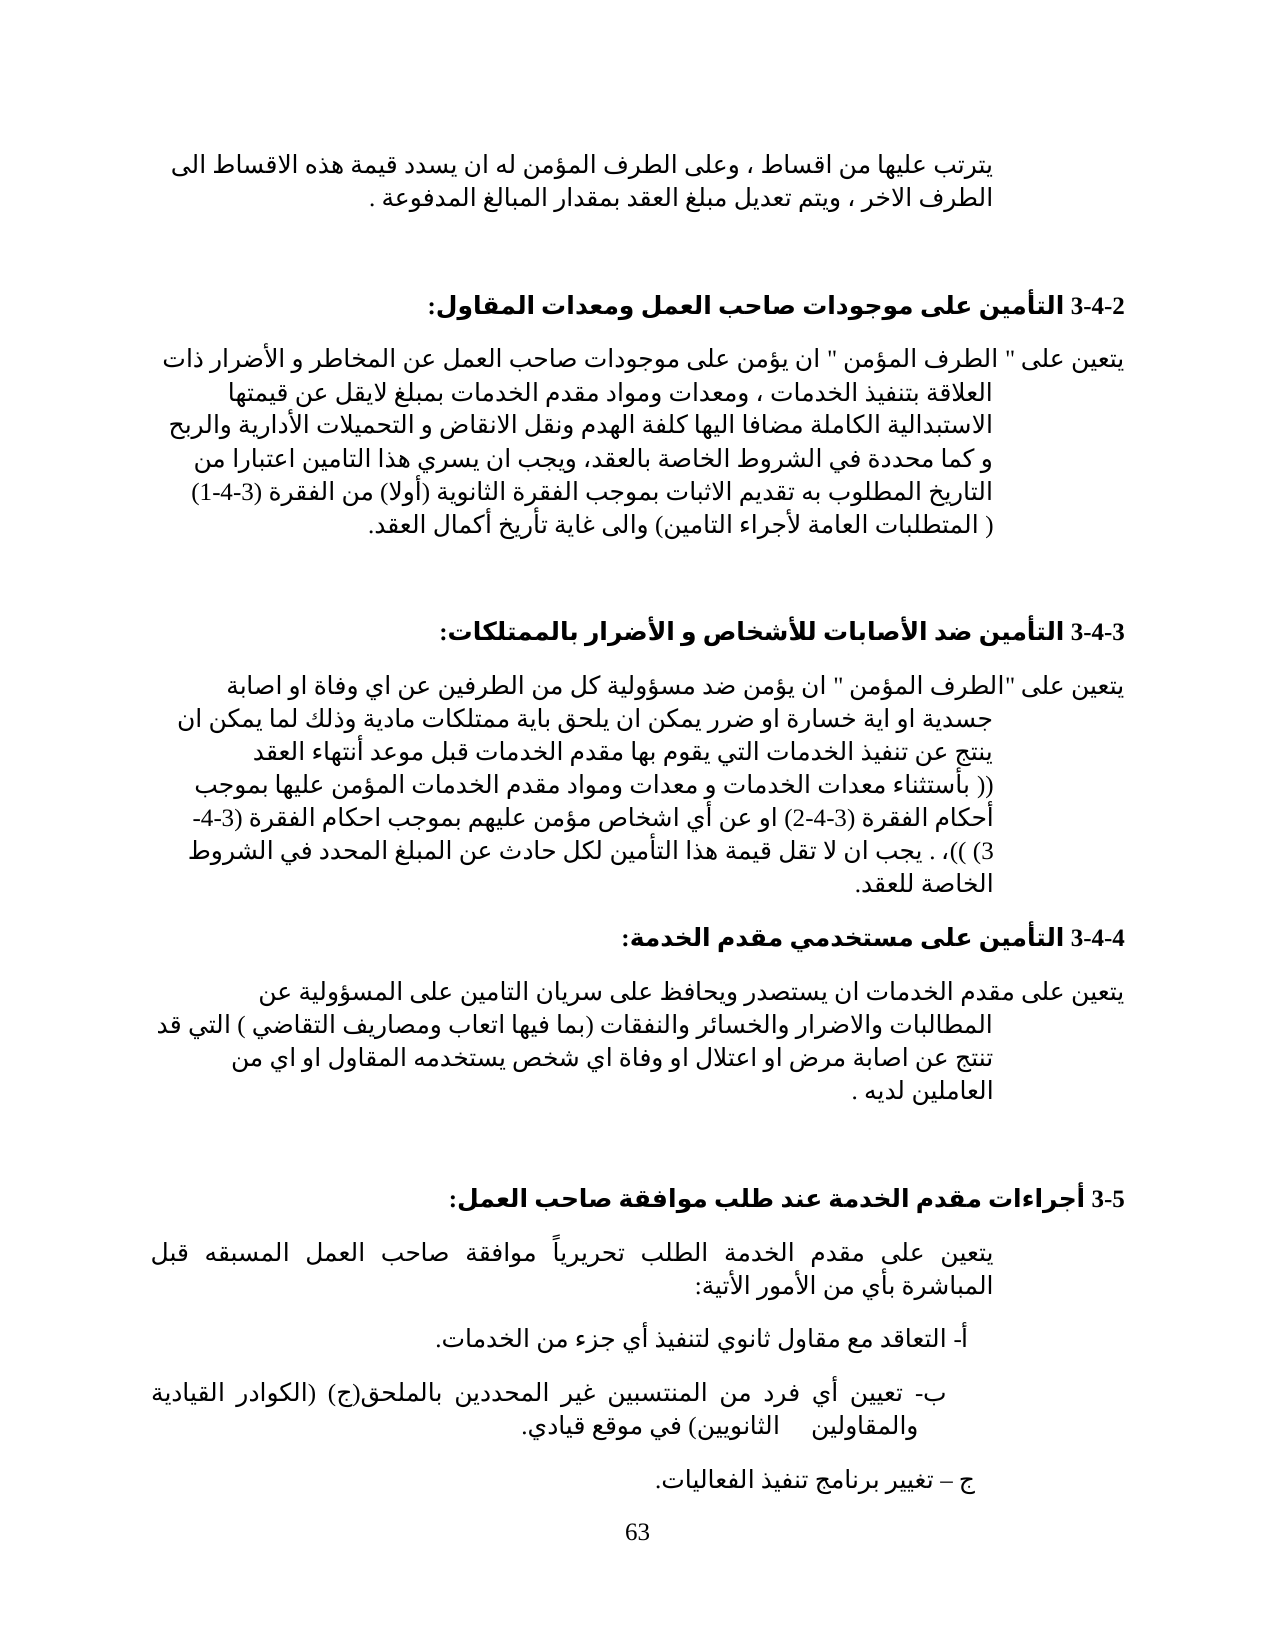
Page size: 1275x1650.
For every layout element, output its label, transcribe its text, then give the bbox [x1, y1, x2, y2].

text 3-4-4 التأمين على مستخدمي مقدم الخدمة: [150, 923, 1125, 952]
text يتعين على "الطرف المؤمن " ان يؤمن ضد مسؤولية كل من الطرفين عن اي وفاة او اصابة جسدية او اية خسارة او ضرر يمكن ان يلحق باية ممتلكات مادية وذلك لما يمكن ان ينتج عن تنفيذ الخدمات التي يقوم بها مقدم الخدمات قبل موعد أنتهاء العقد (( بأستثناء معدات الخدمات و معدات ومواد مقدم الخدمات المؤمن عليها بموجب أحكام الفقرة (3-4-2) او عن أي اشخاص مؤمن عليهم بموجب احكام الفقرة (3-4-3) ))، . يجب ان لا تقل قيمة هذا التأمين لكل حادث عن المبلغ المحدد في الشروط الخاصة للعقد. [150, 671, 1125, 898]
text 3-4-2 التأمين على موجودات صاحب العمل ومعدات المقاول: [150, 291, 1125, 319]
text يتعين على مقدم الخدمات ان يستصدر ويحافظ على سريان التامين على المسؤولية عن المطالبات والاضرار والخسائر والنفقات (بما فيها اتعاب ومصاريف التقاضي ) التي قد تنتج عن اصابة مرض او اعتلال او وفاة اي شخص يستخدمه المقاول او اي من العاملين لديه . [150, 977, 1125, 1105]
text يتعين على مقدم الخدمة الطلب تحريرياً موافقة صاحب العمل المسبقه قبل المباشرة بأي من الأمور الأتية: [150, 1238, 994, 1299]
text ج – تغيير برنامج تنفيذ الفعاليات. [150, 1465, 994, 1494]
text 3-5 أجراءات مقدم الخدمة عند طلب موافقة صاحب العمل: [150, 1184, 1125, 1213]
text يتعين على " الطرف المؤمن " ان يؤمن على موجودات صاحب العمل عن المخاطر و الأضرار ذات العلاقة بتنفيذ الخدمات ، ومعدات ومواد مقدم الخدمات بمبلغ لايقل عن قيمتها الاستبدالية الكاملة مضافا اليها كلفة الهدم ونقل الانقاض و التحميلات الأدارية والربح و كما محددة في الشروط الخاصة بالعقد، ويجب ان يسري هذا التامين اعتبارا من التاريخ المطلوب به تقديم الاثبات بموجب الفقرة الثانوية (أولا) من الفقرة (3-4-1) ( المتطلبات العامة لأجراء التامين) والى غاية تأريخ أكمال العقد. [150, 344, 1125, 538]
text ب- تعيين أي فرد من المنتسبين غير المحددين بالملحق(ج) (الكوادر القيادية والمقاولين الثانويين) في موقع قيادي. [150, 1378, 994, 1440]
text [150, 150, 994, 212]
text 3-4-3 التأمين ضد الأصابات للأشخاص و الأضرار بالممتلكات: [150, 617, 1125, 646]
text أ- التعاقد مع مقاول ثانوي لتنفيذ أي جزء من الخدمات. [150, 1324, 1031, 1353]
